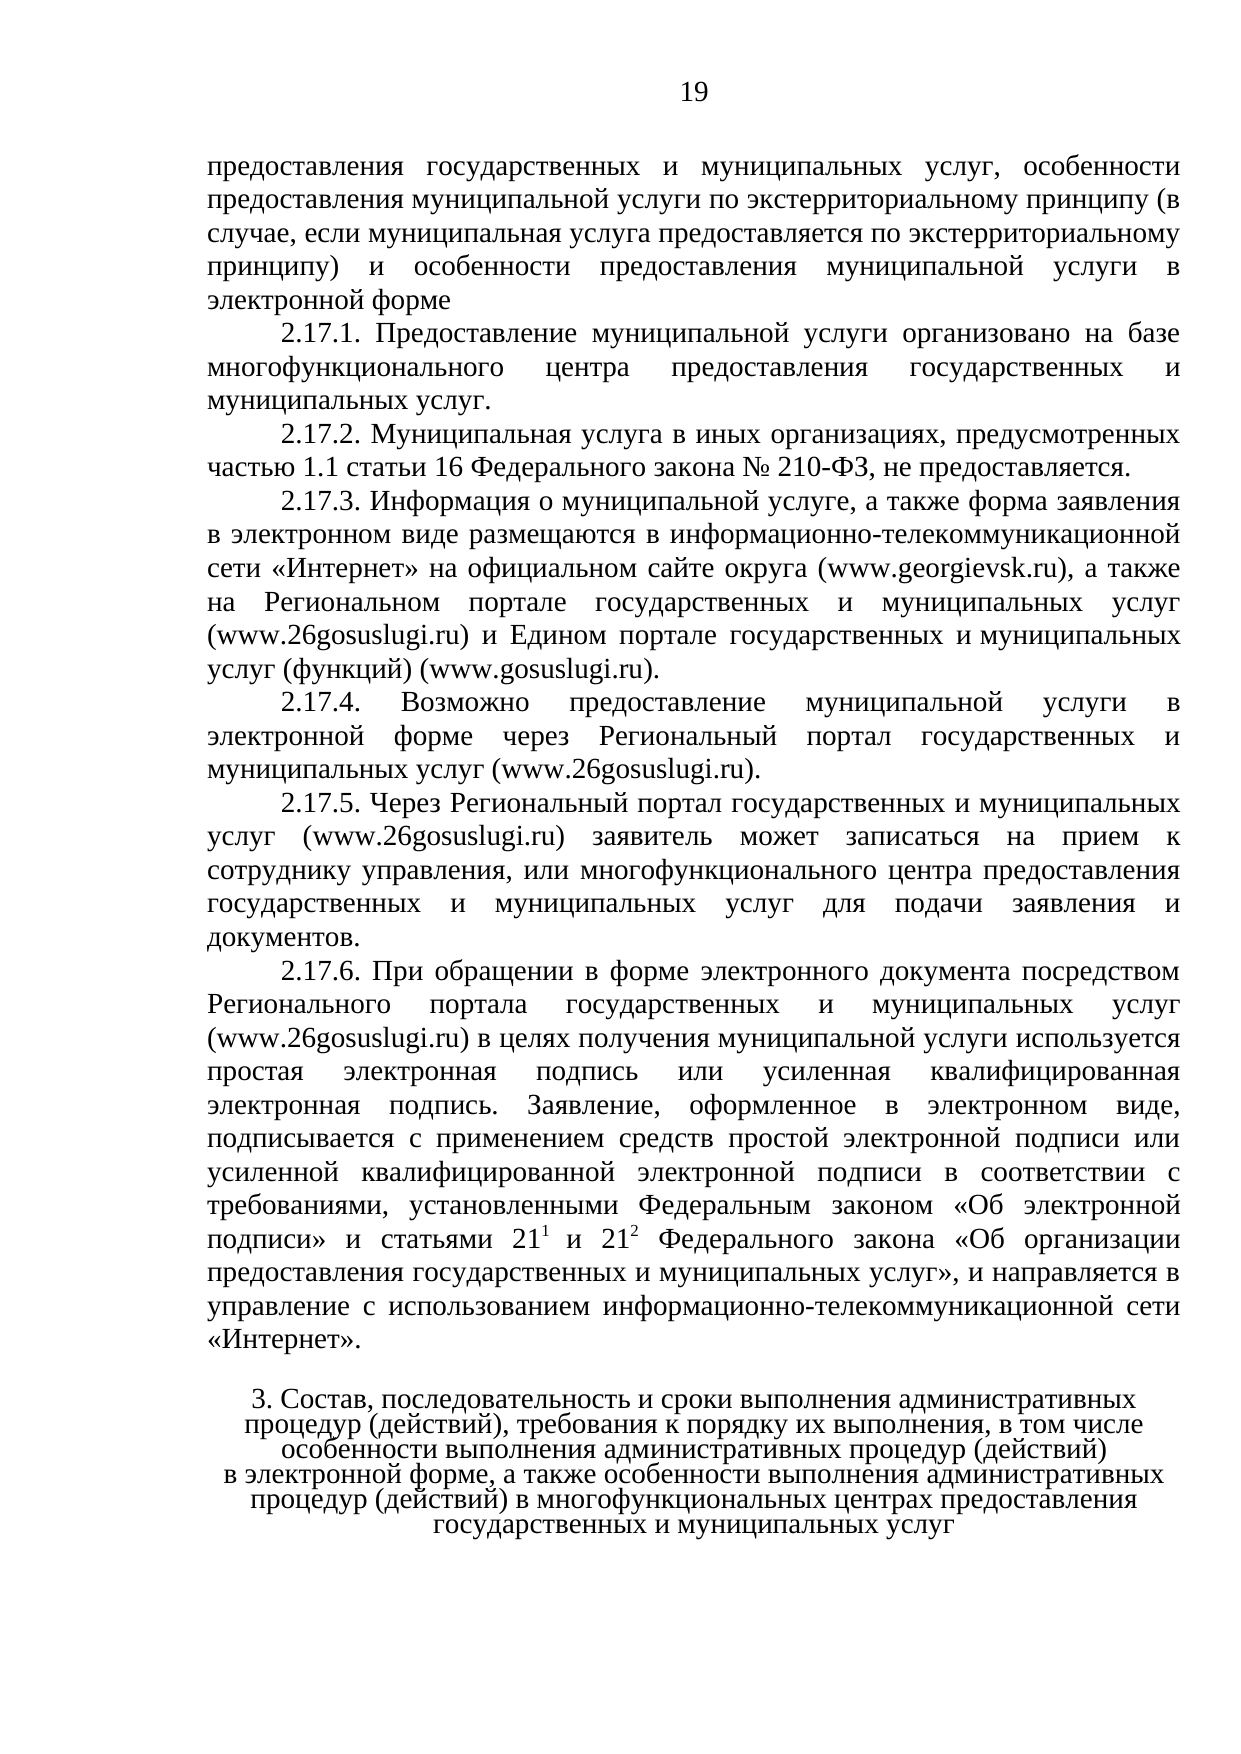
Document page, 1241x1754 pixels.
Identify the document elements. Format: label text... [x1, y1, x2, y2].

text 2.17.6. При обращении в форме электронного документа посредством Регионального портала государственных и муниципальных услуг (www.26gosuslugi.ru) в целях получения муниципальной услуги используется простая электронная подпись или усиленная квалифицированная электронная подпись. Заявление, оформленное в электронном виде, подписывается с применением средств простой электронной подписи или усиленной квалифицированной электронной подписи в соответствии с требованиями, установленными Федеральным законом «Об электронной подписи» и статьями 211 и 212 Федерального закона «Об организации предоставления государственных и муниципальных услуг», и направляется в управление с использованием информационно-телекоммуникационной сети «Интернет». [207, 953, 1181, 1355]
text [207, 148, 1181, 315]
text 3. Состав, последовательность и сроки выполнения административных [207, 1389, 1181, 1414]
text 2.17.3. Информация о муниципальной услуге, а также форма заявления в электронном виде размещаются в информационно-телекоммуникационной сети «Интернет» на официальном сайте округа (www.georgievsk.ru), а также на Региональном портале государственных и муниципальных услуг (www.26gosuslugi.ru) и Едином портале государственных и муниципальных услуг (функций) (www.gosuslugi.ru). [207, 483, 1181, 684]
text 2.17.1. Предоставление муниципальной услуги организовано на базе многофункционального центра предоставления государственных и муниципальных услуг. [207, 315, 1181, 416]
text 2.17.2. Муниципальная услуга в иных организациях, предусмотренных частью 1.1 статьи 16 Федерального закона № 210-ФЗ, не предоставляется. [207, 416, 1181, 483]
text 2.17.4. Возможно предоставление муниципальной услуги в электронной форме через Региональный портал государственных и муниципальных услуг (www.26gosuslugi.ru). [207, 684, 1181, 785]
text в электронной форме, а также особенности выполнения административных процедур (действий) в многофункциональных центрах предоставления [207, 1464, 1181, 1514]
text особенности выполнения административных процедур (действий) [207, 1439, 980, 1464]
text государственных и муниципальных услуг [207, 1514, 1181, 1539]
text процедур (действий), требования к порядку их выполнения, в том числе [207, 1414, 375, 1439]
text 2.17.5. Через Региональный портал государственных и муниципальных услуг (www.26gosuslugi.ru) заявитель может записаться на прием к сотруднику управления, или многофункционального центра предоставления государственных и муниципальных услуг для подачи заявления и документов. [207, 785, 1181, 953]
text особенности выполнения административных процедур (действий) [977, 1439, 1181, 1464]
text процедур (действий), требования к порядку их выполнения, в том числе [372, 1414, 1181, 1439]
